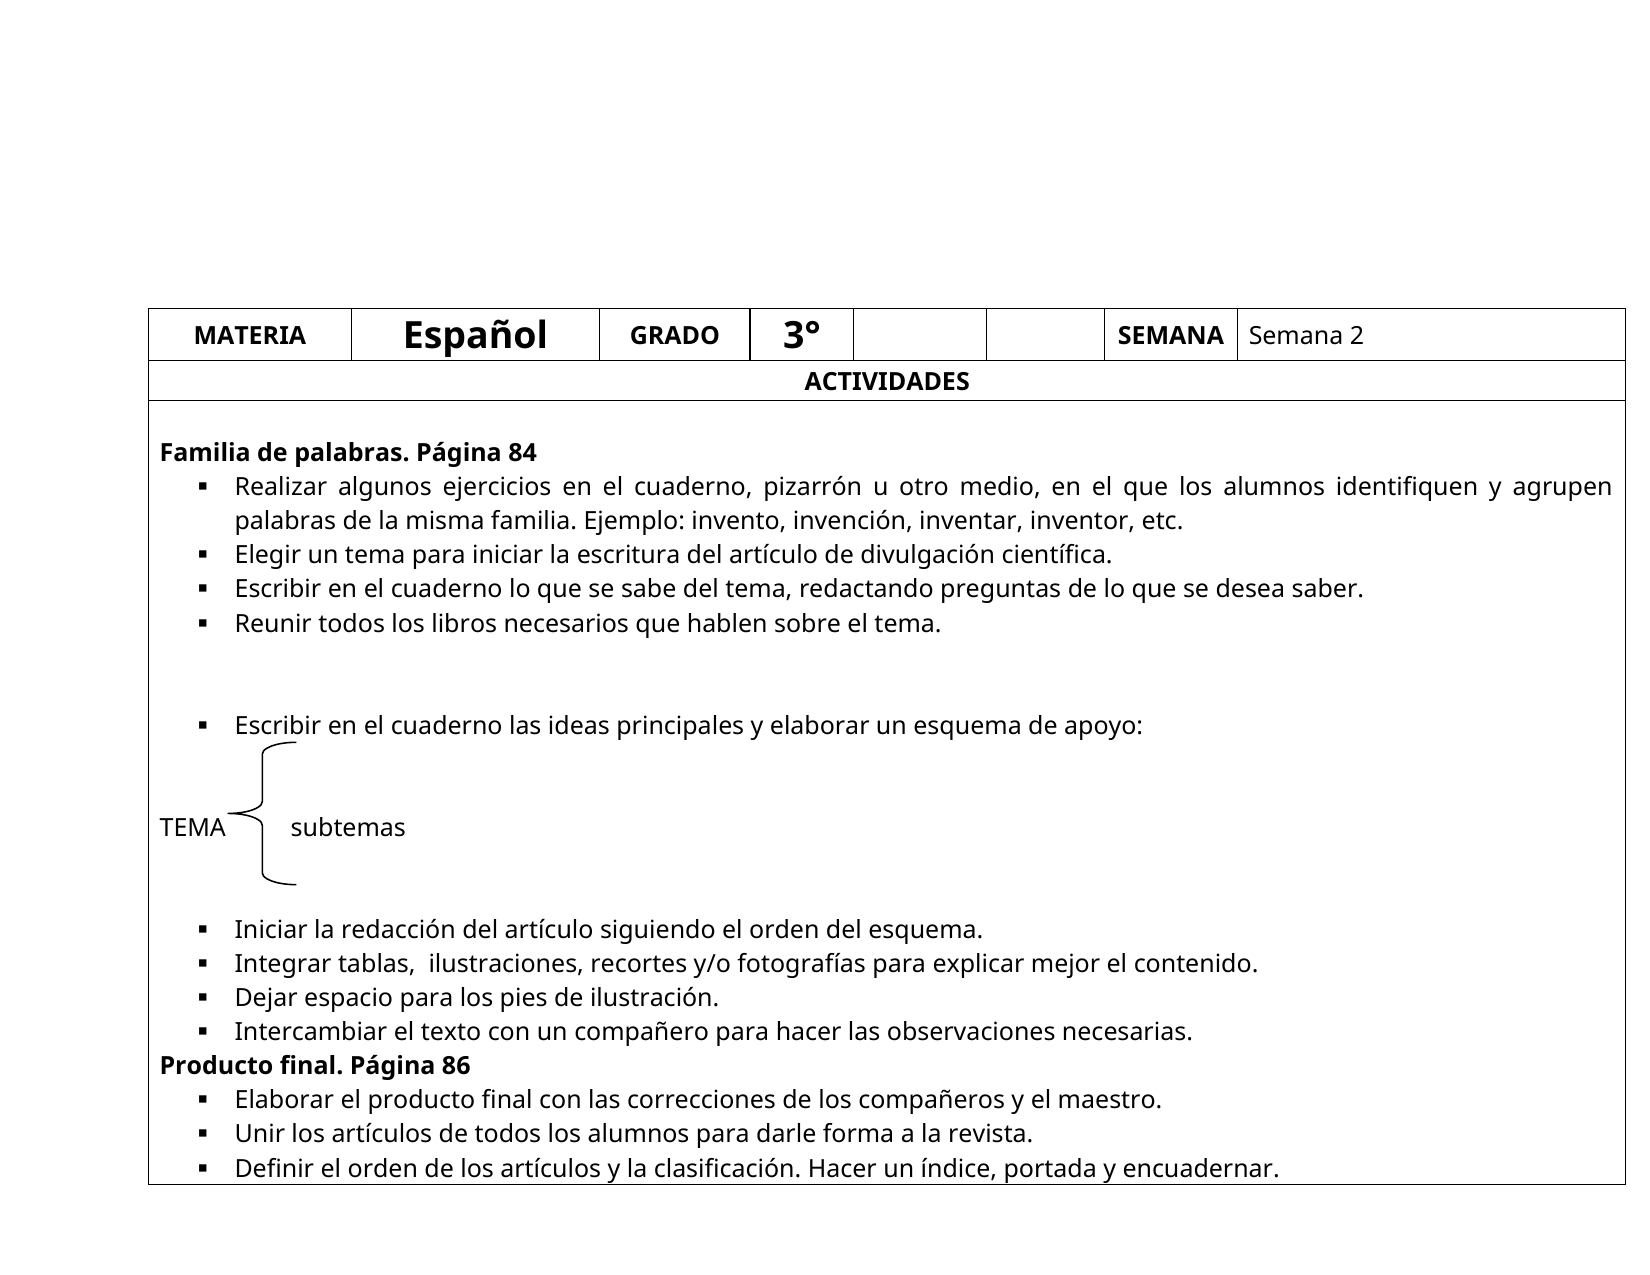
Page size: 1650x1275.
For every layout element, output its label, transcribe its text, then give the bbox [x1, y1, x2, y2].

table_header [854, 309, 986, 360]
table_header GRADO [600, 309, 749, 360]
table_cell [149, 401, 1625, 1184]
table_cell ACTIVIDADES [149, 361, 1625, 400]
table_header [987, 309, 1104, 360]
table_header Español [352, 309, 599, 360]
table_header Semana 2 [1238, 309, 1625, 360]
table_header SEMANA [1105, 309, 1237, 360]
table_header MATERIA [149, 309, 351, 360]
table_header 3° [751, 309, 853, 360]
